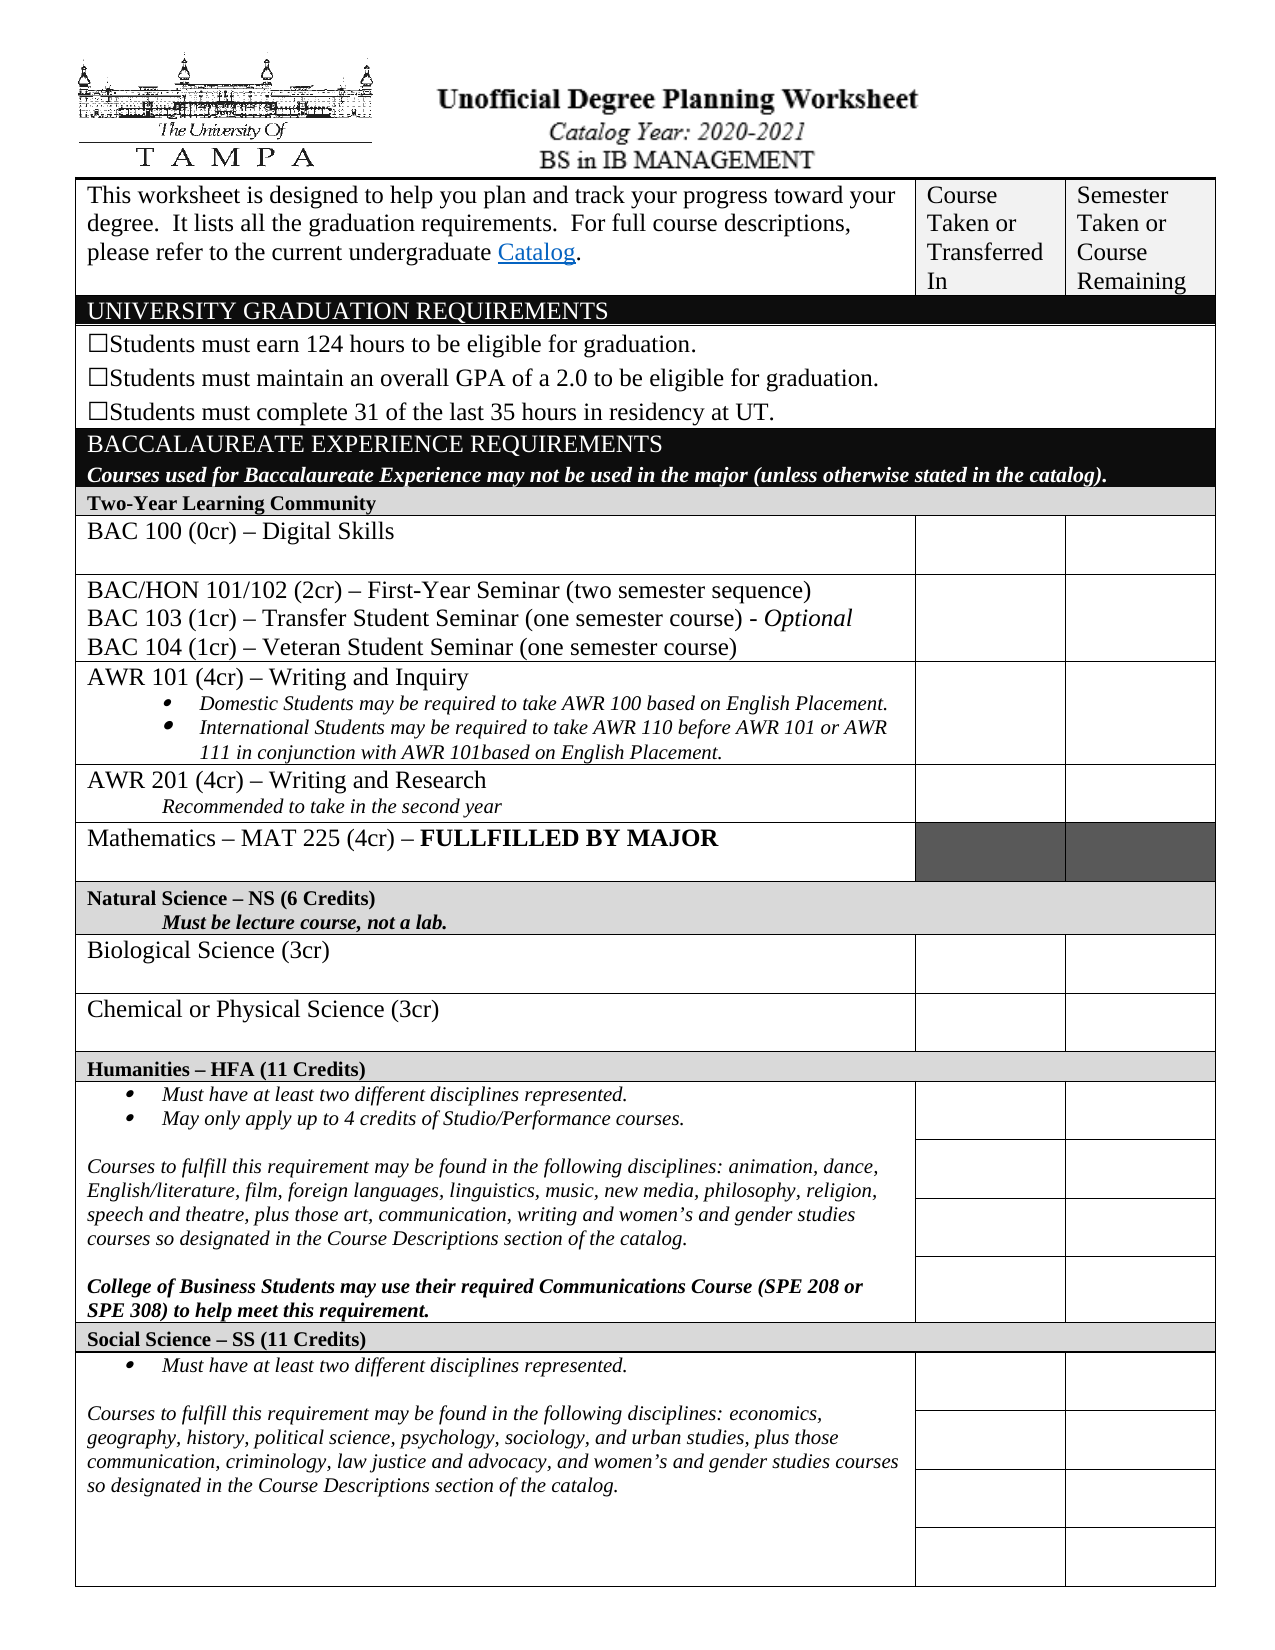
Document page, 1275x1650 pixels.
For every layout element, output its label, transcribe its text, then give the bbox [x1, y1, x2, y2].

table_cell [1066, 1082, 1215, 1139]
table_cell Students must earn 124 hours to be eligible for graduation. Students must maintain an overall GPA of a 2.0 to be eligible for graduation. Students must complete 31 of the last 35 hours in residency at UT. [76, 326, 1215, 428]
table_cell BACCALAUREATE EXPERIENCE REQUIREMENTS Courses used for Baccalaureate Experience may not be used in the major (unless otherwise stated in the catalog). [76, 429, 1215, 487]
table_cell [1066, 1528, 1215, 1586]
table_cell [916, 1470, 1065, 1527]
table_cell [1066, 994, 1215, 1051]
table_cell [1066, 765, 1215, 822]
table_cell Two-Year Learning Community [76, 487, 1215, 515]
table_cell [916, 1140, 1065, 1198]
table_cell [1066, 1353, 1215, 1410]
table_cell Social Science – SS (11 Credits) [76, 1323, 1215, 1351]
table_cell [916, 1257, 1065, 1322]
table_cell [1066, 516, 1215, 574]
table_cell [916, 1411, 1065, 1468]
table_cell [1066, 1199, 1215, 1256]
table_cell [916, 662, 1065, 764]
table_cell Chemical or Physical Science (3cr) [76, 994, 915, 1051]
table_cell [916, 935, 1065, 993]
table_cell [1066, 1470, 1215, 1527]
table_header Semester Taken or Course Remaining [1066, 180, 1215, 295]
table_header This worksheet is designed to help you plan and track your progress toward your degree. It lists all the graduation requirements. For full course descriptions, please refer to the current undergraduate Catalog. [76, 180, 915, 295]
table_cell [916, 516, 1065, 574]
table_cell Humanities – HFA (11 Credits) [76, 1052, 1215, 1081]
table_cell [1066, 1411, 1215, 1468]
table_cell [1066, 823, 1215, 881]
table_cell [916, 1528, 1065, 1586]
table_cell [916, 1353, 1065, 1410]
table_cell BAC 100 (0cr) – Digital Skills [76, 516, 915, 574]
table_cell UNIVERSITY GRADUATION REQUIREMENTS [76, 296, 1215, 324]
table_cell [1066, 1140, 1215, 1198]
table_cell Natural Science – NS (6 Credits) Must be lecture course, not a lab. [76, 882, 1215, 934]
table_cell [916, 1199, 1065, 1256]
picture [432, 80, 928, 175]
table_cell [1066, 575, 1215, 661]
table_cell Must have at least two different disciplines represented. May only apply up to 4 credits of Studio/Performance courses. Courses to fulfill this requirement may be found in the following disciplines: animation, dance, English/literature, film, foreign languages, linguistics, music, new media, philosophy, religion, speech and theatre, plus those art, communication, writing and women’s and gender studies courses so designated in the Course Descriptions section of the catalog. College of Business Students may use their required Communications Course (SPE 208 or SPE 308) to help meet this requirement. [76, 1082, 915, 1322]
table_header Course Taken or Transferred In [916, 180, 1065, 295]
table_cell AWR 201 (4cr) – Writing and Research Recommended to take in the second year [76, 765, 915, 822]
table_cell Mathematics – MAT 225 (4cr) – FULLFILLED BY MAJOR [76, 823, 915, 881]
table_cell [916, 1082, 1065, 1139]
table_cell [916, 575, 1065, 661]
table_cell Biological Science (3cr) [76, 935, 915, 993]
table_cell BAC/HON 101/102 (2cr) – First-Year Seminar (two semester sequence) BAC 103 (1cr) – Transfer Student Seminar (one semester course) - Optional BAC 104 (1cr) – Veteran Student Seminar (one semester course) [76, 575, 915, 661]
table_cell Must have at least two different disciplines represented. Courses to fulfill this requirement may be found in the following disciplines: economics, geography, history, political science, psychology, sociology, and urban studies, plus those communication, criminology, law justice and advocacy, and women’s and gender studies courses so designated in the Course Descriptions section of the catalog. [76, 1353, 915, 1586]
table_cell [916, 994, 1065, 1051]
table_cell [916, 765, 1065, 822]
table_cell AWR 101 (4cr) – Writing and Inquiry Domestic Students may be required to take AWR 100 based on English Placement. International Students may be required to take AWR 110 before AWR 101 or AWR 111 in conjunction with AWR 101based on English Placement. [76, 662, 915, 764]
table_cell [1066, 935, 1215, 993]
table_cell [916, 823, 1065, 881]
table_cell [1066, 1257, 1215, 1322]
table_cell [1066, 662, 1215, 764]
